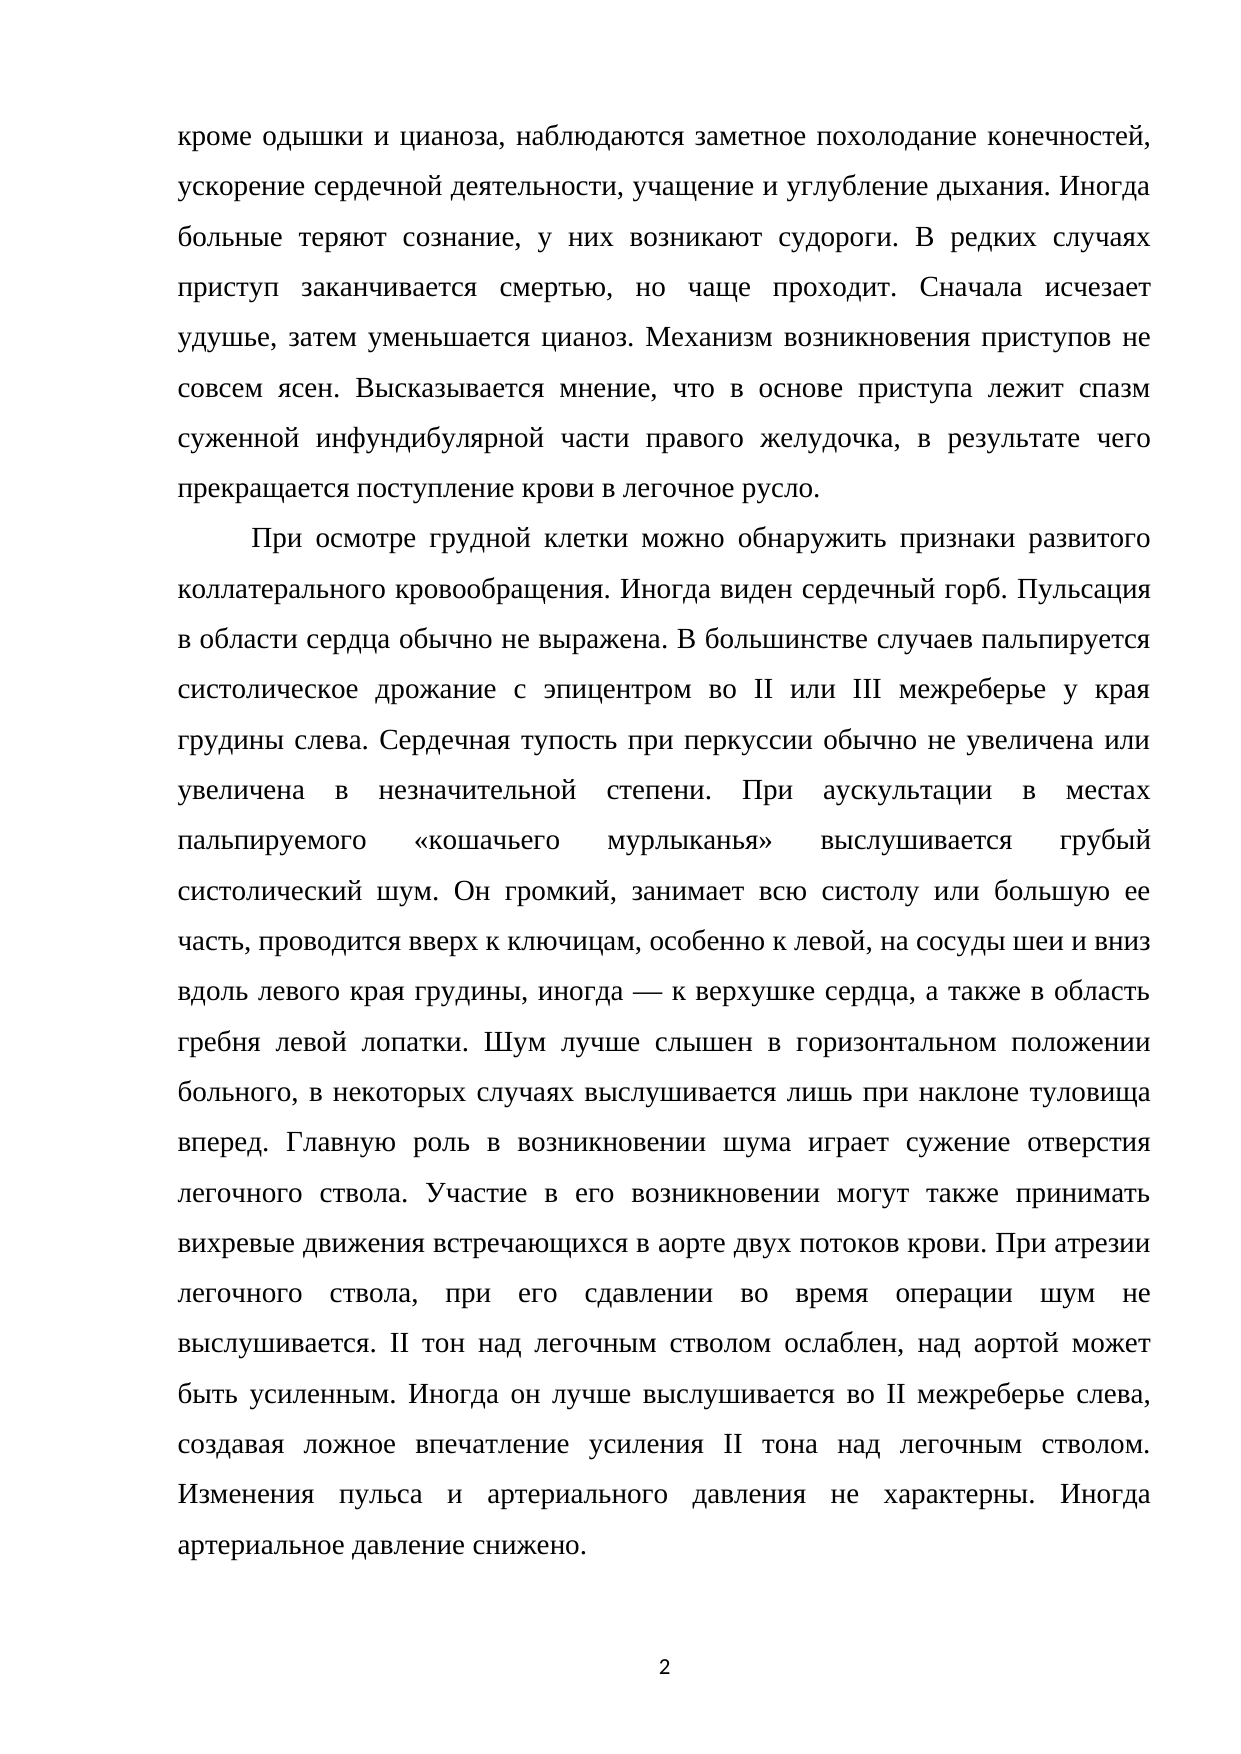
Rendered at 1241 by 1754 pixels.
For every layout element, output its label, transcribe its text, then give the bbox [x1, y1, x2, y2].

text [177, 118, 1152, 504]
text При осмотре грудной клетки можно обнаружить признаки развитого коллатерального кровообращения. Иногда виден сердечный горб. Пульсация в области сердца обычно не выражена. В большинстве случаев пальпируется систолическое дрожание с эпицентром во II или III межреберье у края грудины слева. Сердечная тупость при перкуссии обычно не увеличена или увеличена в незначительной степени. При аускультации в местах пальпируемого «кошачьего мурлыканья» выслушивается грубый систолический шум. Он громкий, занимает всю систолу или большую ее часть, проводится вверх к ключицам, особенно к левой, на сосуды шеи и вниз вдоль левого края грудины, иногда — к верхушке сердца, а также в область гребня левой лопатки. Шум лучше слышен в горизонтальном положении больного, в некоторых случаях выслушивается лишь при наклоне туловища вперед. Главную роль в возникновении шума играет сужение отверстия легочного ствола. Участие в его возникновении могут также принимать вихревые движения встречающихся в аорте двух потоков крови. При атрезии легочного ствола, при его сдавлении во время операции шум не выслушивается. II тон над легочным стволом ослаблен, над аортой может быть усиленным. Иногда он лучше выслушивается во II межреберье слева, создавая ложное впечатление усиления II тона над легочным стволом. Изменения пульса и артериального давления не характерны. Иногда артериальное давление снижено. [177, 521, 1152, 1560]
